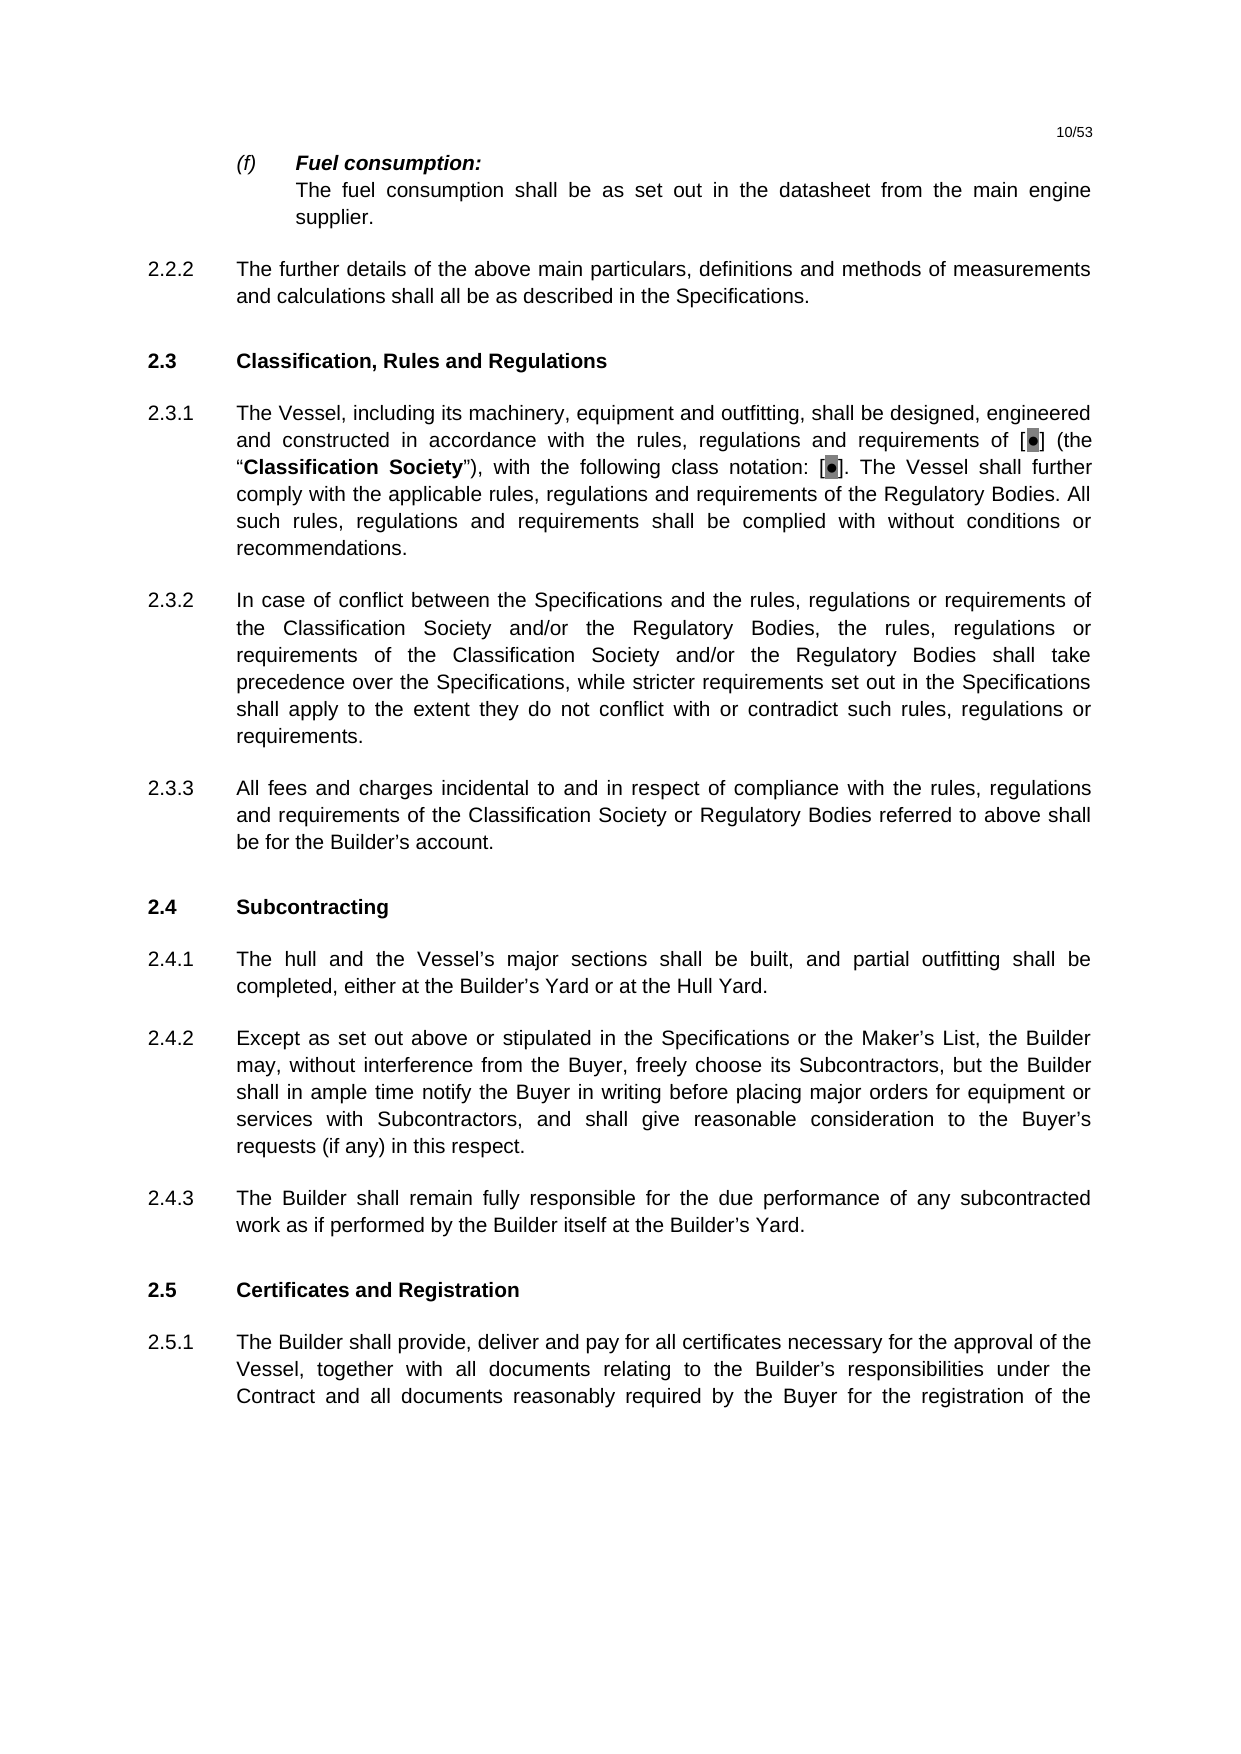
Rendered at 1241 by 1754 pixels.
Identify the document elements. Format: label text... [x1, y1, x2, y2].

text In case of conflict between the Specifications and the rules, regulations or requirements of the Classification Society and/or the Regulatory Bodies, the rules, regulations or requirements of the Classification Society and/or the Regulatory Bodies shall take precedence over the Specifications, while stricter requirements set out in the Specifications shall apply to the extent they do not conflict with or contradict such rules, regulations or requirements. [148, 585, 1092, 748]
subtitle Certificates and Registration [148, 1275, 1092, 1302]
subtitle Classification, Rules and Regulations [148, 346, 1092, 373]
text The hull and the Vessel’s major sections shall be built, and partial outfitting shall be completed, either at the Builder’s Yard or at the Hull Yard. [148, 943, 1092, 998]
text The Vessel, including its machinery, equipment and outfitting, shall be designed, engineered and constructed in accordance with the rules, regulations and requirements of [●] (the “Classification Society”), with the following class notation: [●]. The Vessel shall further comply with the applicable rules, regulations and requirements of the Regulatory Bodies. All such rules, regulations and requirements shall be complied with without conditions or recommendations. [148, 398, 1092, 560]
text The Builder shall remain fully responsible for the due performance of any subcontracted work as if performed by the Builder itself at the Builder’s Yard. [148, 1183, 1092, 1237]
text The further details of the above main particulars, definitions and methods of measurements and calculations shall all be as described in the Specifications. [148, 254, 1092, 308]
text Except as set out above or stipulated in the Specifications or the Maker’s List, the Builder may, without interference from the Buyer, freely choose its Subcontractors, but the Builder shall in ample time notify the Buyer in writing before placing major orders for equipment or services with Subcontractors, and shall give reasonable consideration to the Buyer’s requests (if any) in this respect. [148, 1023, 1092, 1158]
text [148, 1327, 1092, 1408]
subtitle Subcontracting [148, 891, 1092, 918]
text All fees and charges incidental to and in respect of compliance with the rules, regulations and requirements of the Classification Society or Regulatory Bodies referred to above shall be for the Builder’s account. [148, 773, 1092, 854]
list Fuel consumption: The fuel consumption shall be as set out in the datasheet from the main engine supplier. [236, 148, 1092, 229]
